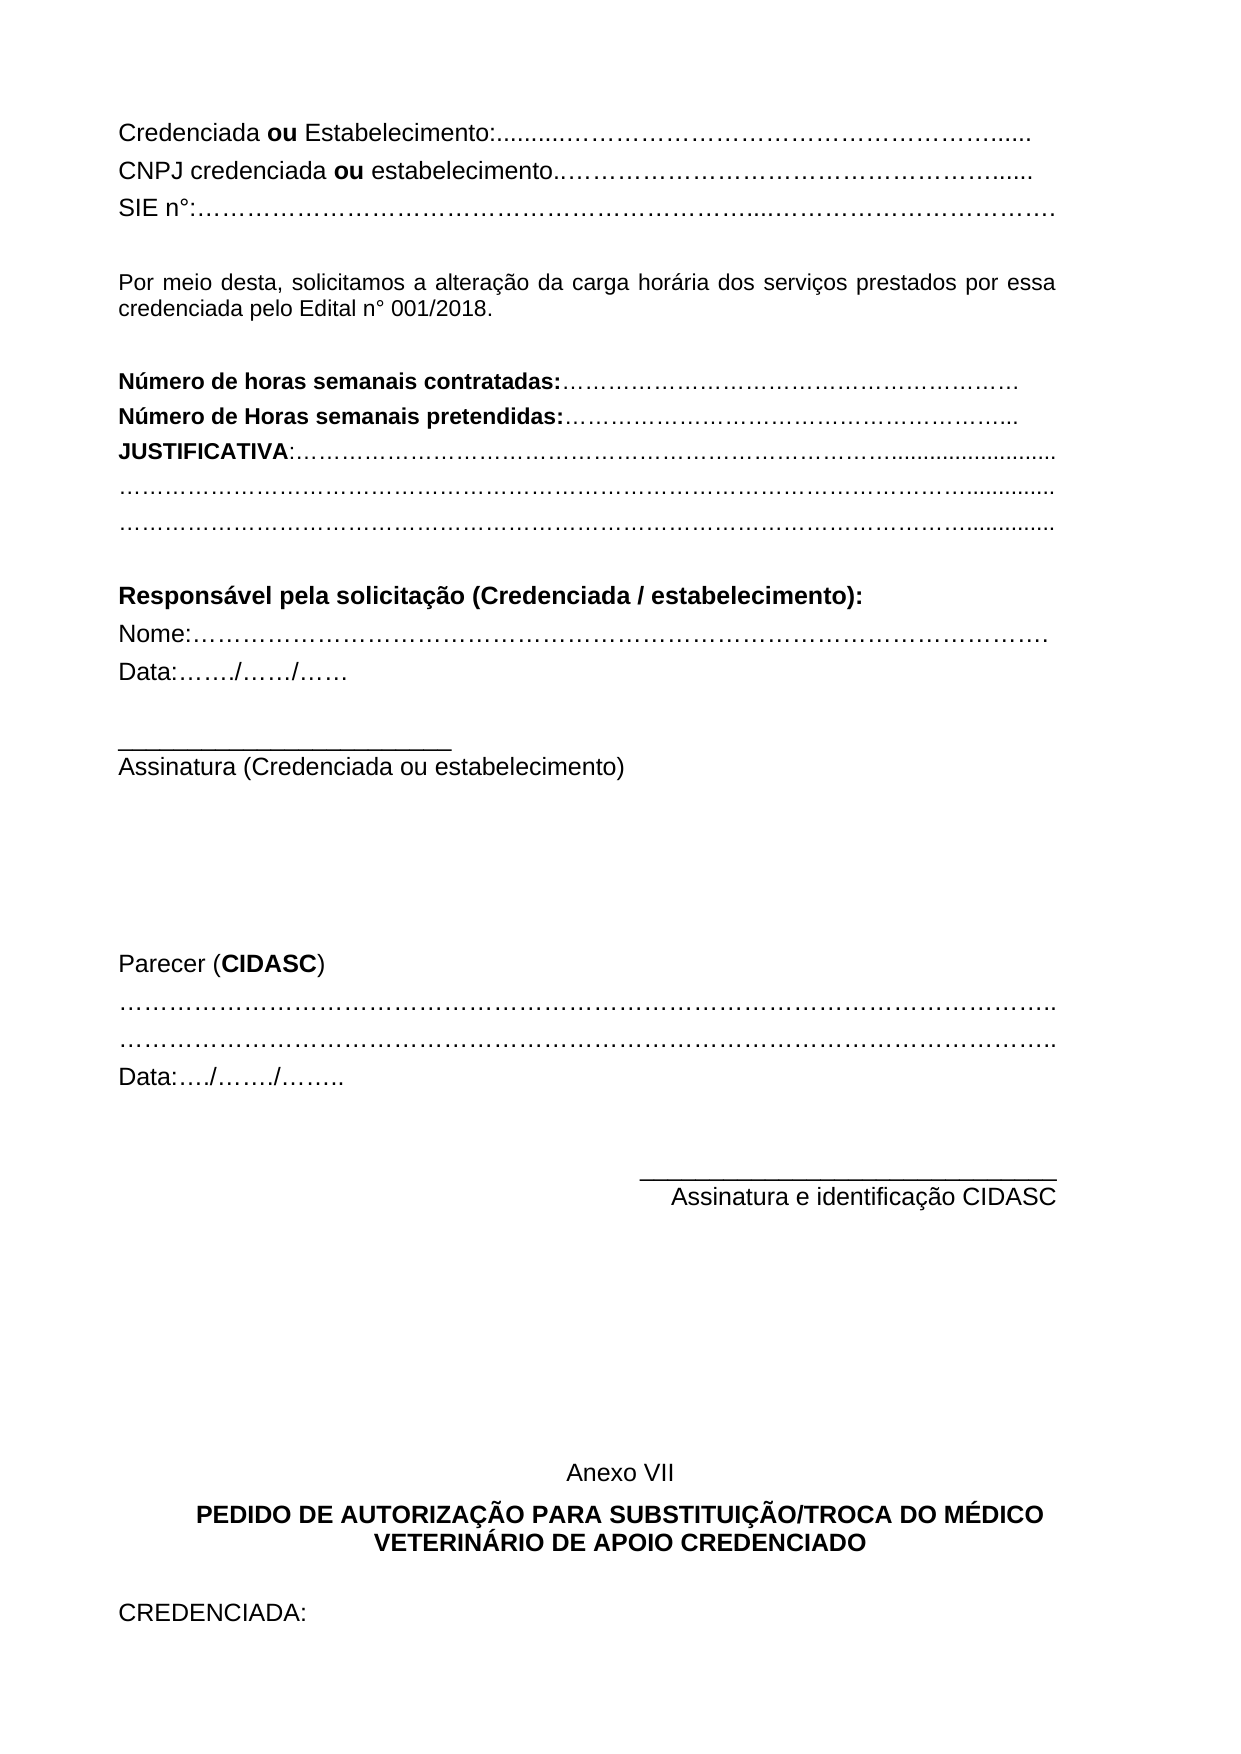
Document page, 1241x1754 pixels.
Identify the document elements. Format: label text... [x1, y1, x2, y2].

text ______________________________ [118, 1153, 1057, 1182]
text ________________________ [118, 723, 1057, 752]
text Responsável pela solicitação (Credenciada / estabelecimento): [118, 581, 1057, 610]
text ………………………………………………………………………………………………….. [118, 987, 1057, 1016]
text Data:……./……/…… [118, 657, 1057, 685]
text CNPJ credenciada ou estabelecimento..……………………………………………...... [118, 156, 1057, 184]
text Por meio desta, solicitamos a alteração da carga horária dos serviços prestados por essa credenciada pelo Edital n° 001/2018. [118, 268, 1057, 321]
text ………………………………………………………………………………………………….............. [118, 473, 1057, 500]
text ………………………………………………………………………………………………….. [118, 1024, 1057, 1053]
text Assinatura (Credenciada ou estabelecimento) [118, 752, 1057, 780]
text JUSTIFICATIVA:…………………………………………………………………….......................... [118, 438, 1057, 464]
text Data:…./……./…….. [118, 1062, 1057, 1091]
text Assinatura e identificação CIDASC [118, 1182, 1057, 1211]
text Parecer (CIDASC) [118, 949, 1057, 978]
text Número de Horas semanais pretendidas:…………………………………………………... [118, 403, 1057, 429]
text PEDIDO DE AUTORIZAÇÃO PARA SUBSTITUIÇÃO/TROCA DO MÉDICO VETERINÁRIO DE APOIO CREDENCIADO [118, 1499, 1122, 1557]
text SIE n°:…………………………………………………………....……………………………. [118, 193, 1057, 222]
text CREDENCIADA: [118, 1598, 1122, 1627]
text ………………………………………………………………………………………………….............. [118, 508, 1057, 535]
text Anexo VII [118, 1458, 1122, 1487]
text Nome:…………………………………………………………………………………………. [118, 619, 1057, 648]
text Número de horas semanais contratadas:…………………………………………………… [118, 368, 1057, 394]
text Credenciada ou Estabelecimento:..........……………………………………………...... [118, 118, 1057, 147]
